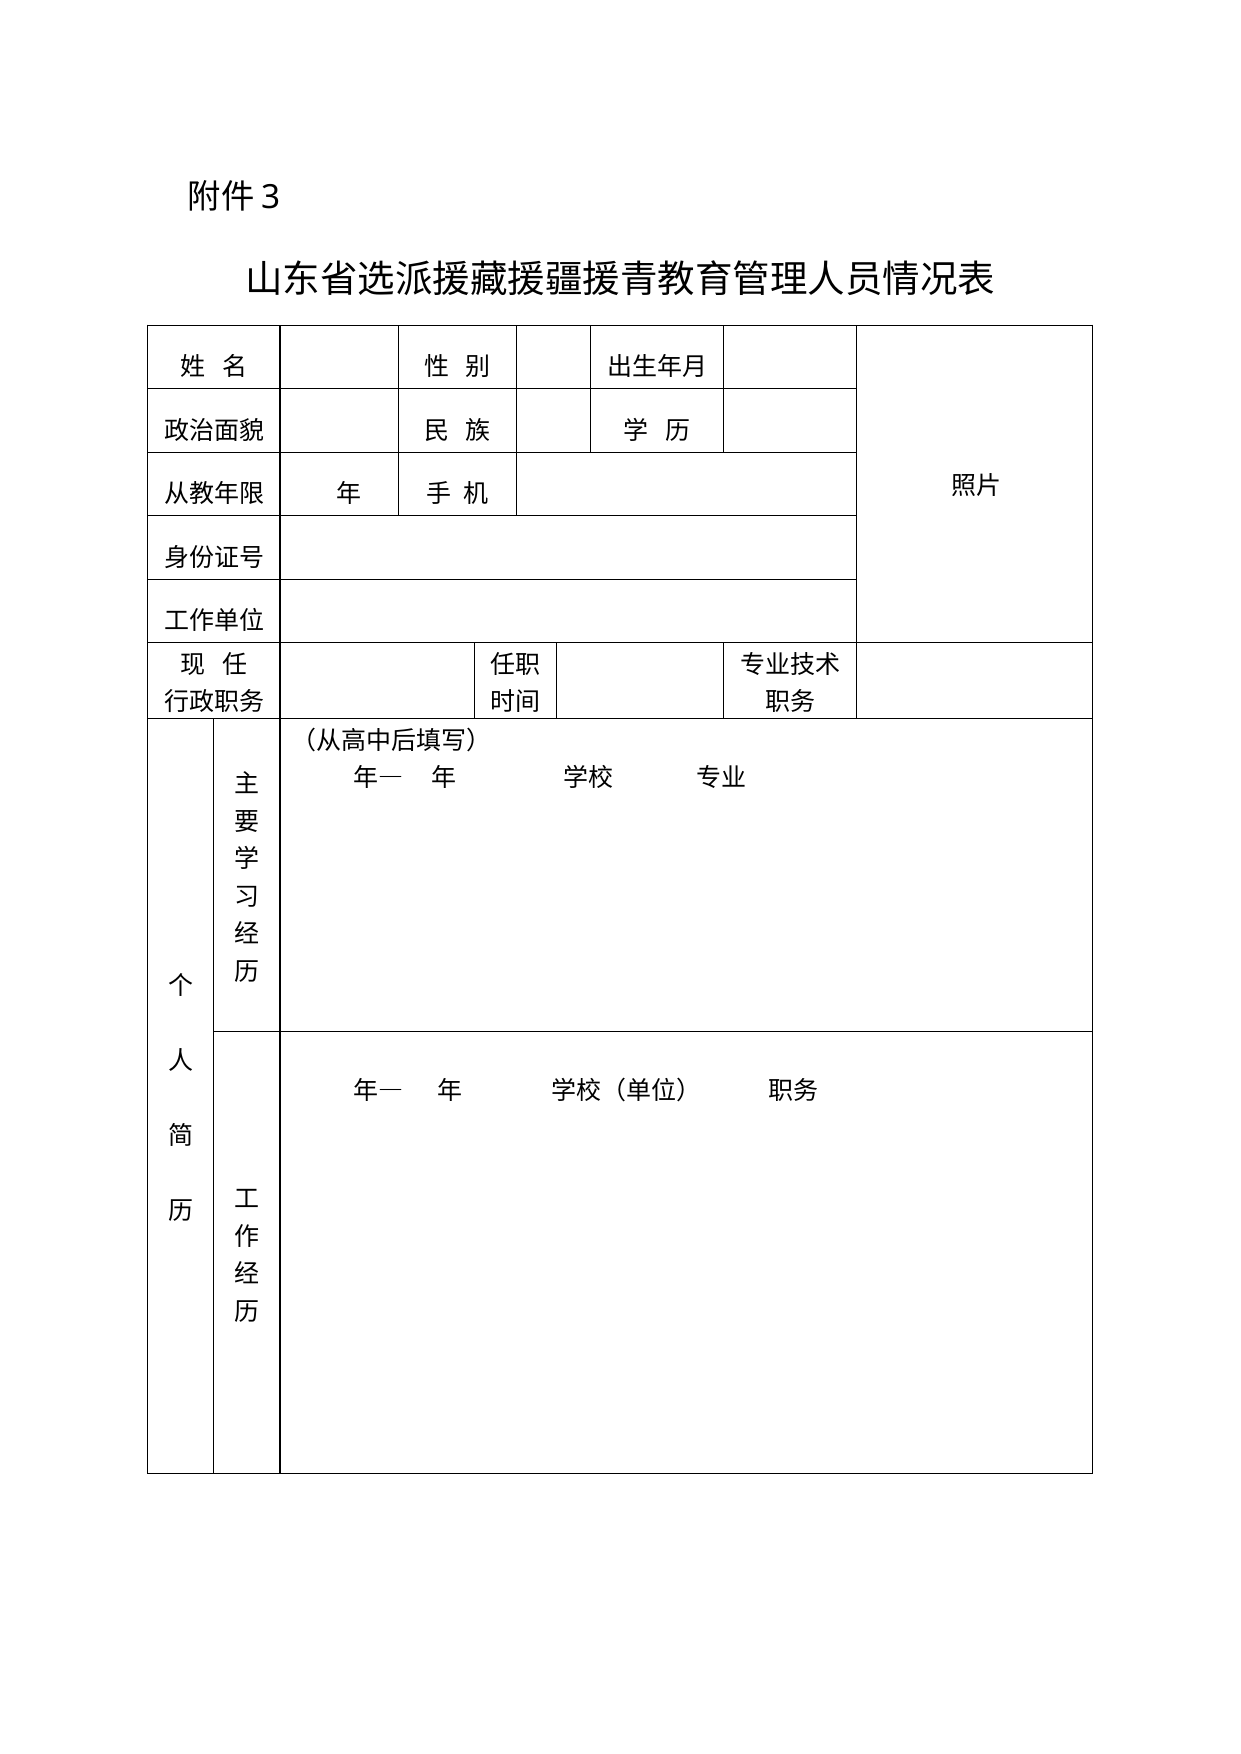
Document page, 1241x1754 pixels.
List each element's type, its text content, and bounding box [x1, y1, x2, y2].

table_cell 民 族 [399, 389, 516, 452]
table_cell 身份证号 [148, 516, 279, 579]
table_cell [724, 389, 856, 452]
table_cell 任职时间 [475, 643, 556, 718]
table_cell 手 机 [399, 453, 516, 515]
table_header 照片 [857, 326, 1092, 642]
table_header [517, 326, 590, 388]
table_cell 政治面貌 [148, 389, 279, 452]
table_cell 学 历 [591, 389, 723, 452]
table_cell 年— 年 学校（单位） 职务 [281, 1032, 1092, 1473]
table_cell 个 人 简 历 [148, 719, 213, 1473]
table_cell 主 要 学 习 经 历 [214, 719, 279, 1031]
table_cell [281, 643, 474, 718]
table_cell [281, 580, 856, 642]
table_cell 工作单位 [148, 580, 279, 642]
table_cell （从高中后填写） 年— 年 学校 专业 [281, 719, 1092, 1031]
text 山东省选派援藏援疆援青教育管理人员情况表 [187, 243, 1053, 308]
table_header 性 别 [399, 326, 516, 388]
table_cell 从教年限 [148, 453, 279, 515]
table_header 出生年月 [591, 326, 723, 388]
text 附件3 [187, 162, 1053, 227]
table_cell 工 作 经 历 [214, 1032, 279, 1473]
table_cell [517, 389, 590, 452]
table_header 姓 名 [148, 326, 279, 388]
table_cell 现 任 行政职务 [148, 643, 279, 718]
table_header [281, 326, 398, 388]
table_cell 年 [281, 453, 398, 515]
table_cell [517, 453, 856, 515]
table_cell [857, 643, 1092, 718]
table_cell [281, 389, 398, 452]
table_header [724, 326, 856, 388]
table_cell [281, 516, 856, 579]
table_cell [557, 643, 723, 718]
table_cell 专业技术职务 [724, 643, 856, 718]
